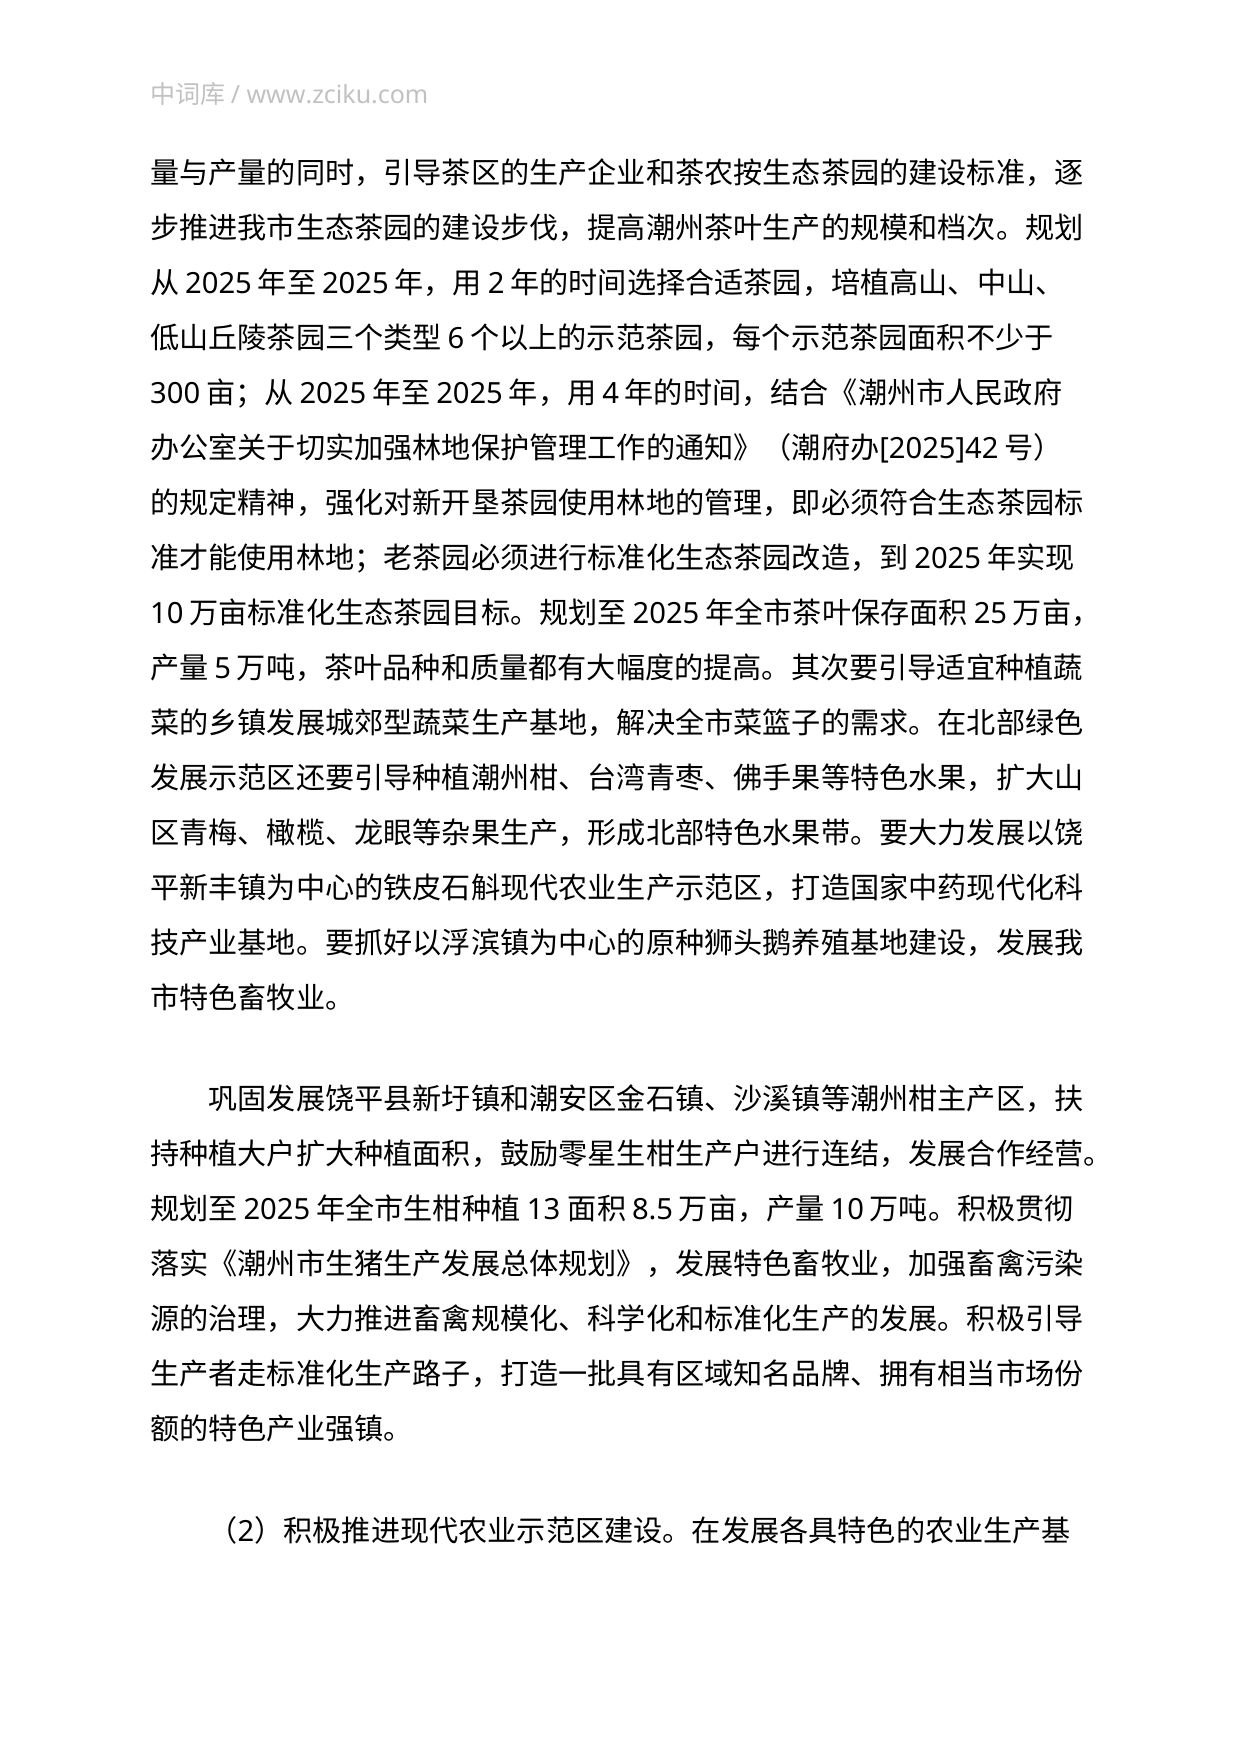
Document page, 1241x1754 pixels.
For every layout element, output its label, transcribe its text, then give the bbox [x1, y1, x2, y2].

text 巩固发展饶平县新圩镇和潮安区金石镇、沙溪镇等潮州柑主产区，扶持种植大户扩大种植面积，鼓励零星生柑生产户进行连结，发展合作经营。规划至2025年全市生柑种植 13 面积8.5万亩，产量10万吨。积极贯彻落实《潮州市生猪生产发展总体规划》，发展特色畜牧业，加强畜禽污染源的治理，大力推进畜禽规模化、科学化和标准化生产的发展。积极引导生产者走标准化生产路子，打造一批具有区域知名品牌、拥有相当市场份额的特色产业强镇。 [150, 1076, 1090, 1448]
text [150, 150, 1090, 1016]
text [150, 1507, 1090, 1549]
